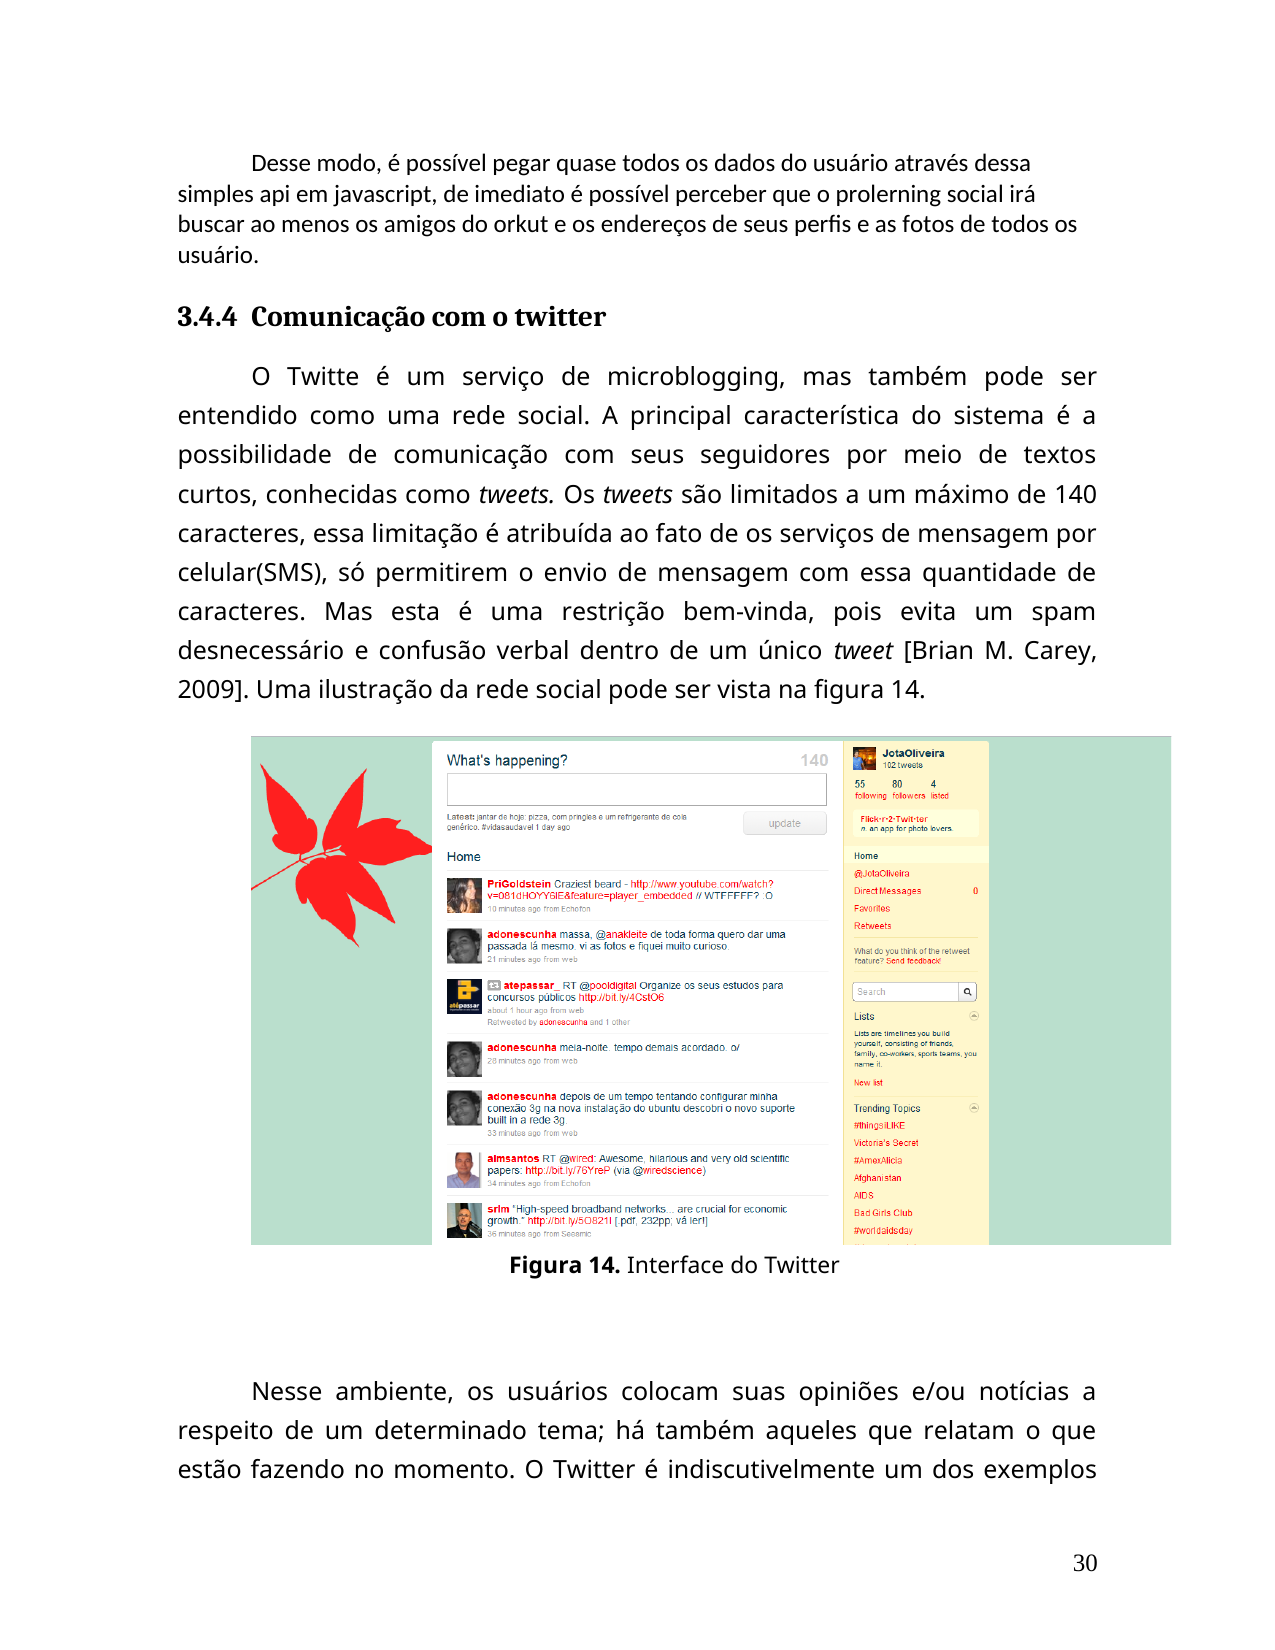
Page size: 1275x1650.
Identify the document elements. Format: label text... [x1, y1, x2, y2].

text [177, 1374, 1098, 1486]
text O Twitte é um serviço de microblogging, mas também pode ser entendido como uma rede social. A principal característica do sistema é a possibilidade de comunicação com seus seguidores por meio de textos curtos, conhecidas como tweets. Os tweets são limitados a um máximo de 140 caracteres, essa limitação é atribuída ao fato de os serviços de mensagem por celular(SMS), só permitirem o envio de mensagem com essa quantidade de caracteres. Mas esta é uma restrição bem-vinda, pois evita um spam desnecessário e confusão verbal dentro de um único tweet [Brian M. Carey, 2009]. Uma ilustração da rede social pode ser vista na figura 14. [177, 359, 1098, 706]
text 3.4.4 Comunicação com o twitter [177, 300, 1098, 334]
picture [251, 736, 1172, 1245]
text Desse modo, é possível pegar quase todos os dados do usuário através dessa simples api em javascript, de imediato é possível perceber que o prolerning social irá buscar ao menos os amigos do orkut e os endereços de seus perfis e as fotos de todos os usuário. [177, 148, 1098, 270]
text Figura 14. Interface do Twitter [177, 1248, 1098, 1280]
